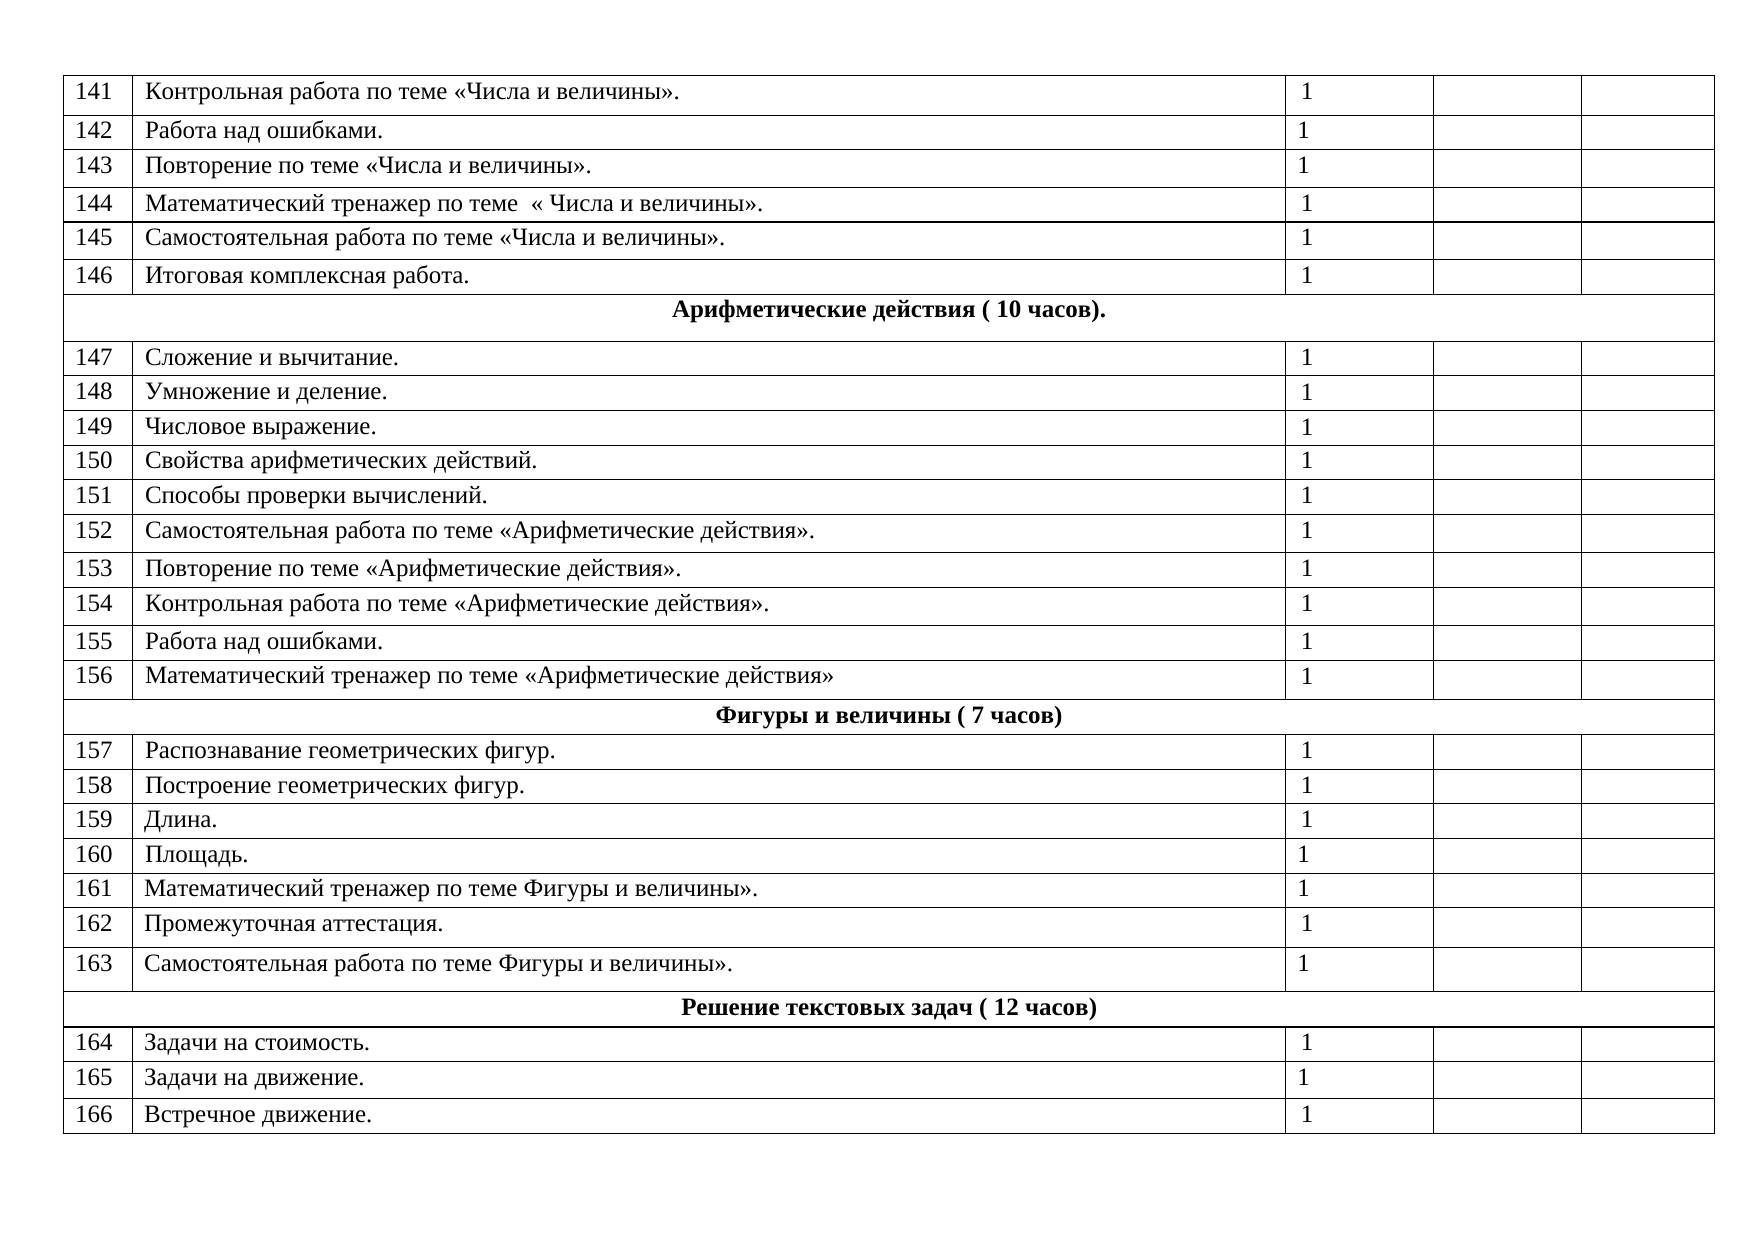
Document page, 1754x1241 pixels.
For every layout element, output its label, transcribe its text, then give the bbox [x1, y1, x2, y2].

table_cell [1434, 76, 1581, 114]
table_cell Задачи на стоимость. [133, 1028, 1285, 1061]
table_cell Распознавание геометрических фигур. [133, 735, 1285, 769]
table_cell [1582, 1062, 1714, 1098]
table_cell 1 [1286, 1099, 1433, 1133]
table_cell 1 [1286, 116, 1433, 149]
table_cell [1582, 480, 1714, 514]
table_cell Решение текстовых задач ( 12 часов) [64, 992, 1714, 1026]
table_cell 156 [64, 661, 132, 699]
table_cell [1582, 76, 1714, 114]
table_cell [1582, 1099, 1714, 1133]
table_cell 151 [64, 480, 132, 514]
table_cell 1 [1286, 188, 1433, 221]
table_cell [1434, 874, 1581, 907]
table_cell [1582, 223, 1714, 259]
table_cell Контрольная работа по теме «Числа и величины». [133, 76, 1285, 114]
table_cell [1582, 116, 1714, 149]
table_cell [1582, 874, 1714, 907]
table_cell 1 [1286, 626, 1433, 659]
table_cell 1 [1286, 76, 1433, 114]
table_cell 141 [64, 76, 132, 114]
table_cell Фигуры и величины ( 7 часов) [64, 700, 1714, 734]
table_cell 148 [64, 376, 132, 410]
table_cell [1582, 661, 1714, 699]
table_cell [1582, 411, 1714, 444]
table_cell 158 [64, 770, 132, 803]
table_cell 1 [1286, 260, 1433, 293]
table_cell [1434, 1028, 1581, 1061]
table_cell Работа над ошибками. [133, 626, 1285, 659]
table_cell [1582, 626, 1714, 659]
table_cell [1434, 480, 1581, 514]
table_cell [1434, 260, 1581, 293]
table_cell [1434, 908, 1581, 947]
table_cell 147 [64, 342, 132, 375]
table_cell 1 [1286, 770, 1433, 803]
table_cell Умножение и деление. [133, 376, 1285, 410]
table_cell Длина. [133, 804, 1285, 838]
table_cell [1434, 376, 1581, 410]
table_cell [1582, 588, 1714, 625]
table_cell Промежуточная аттестация. [133, 908, 1285, 947]
table_cell [1434, 446, 1581, 479]
table_cell Числовое выражение. [133, 411, 1285, 444]
table_cell 144 [64, 188, 132, 221]
table_cell 1 [1286, 948, 1433, 991]
table_cell Площадь. [133, 839, 1285, 872]
table_cell 1 [1286, 376, 1433, 410]
table_cell 1 [1286, 553, 1433, 587]
table_cell Построение геометрических фигур. [133, 770, 1285, 803]
table_cell 1 [1286, 735, 1433, 769]
table_cell 1 [1286, 1028, 1433, 1061]
table_cell 1 [1286, 515, 1433, 552]
table_cell [1582, 188, 1714, 221]
table_cell Контрольная работа по теме «Арифметические действия». [133, 588, 1285, 625]
table_cell Повторение по теме «Арифметические действия». [133, 553, 1285, 587]
table_cell Способы проверки вычислений. [133, 480, 1285, 514]
table_cell 1 [1286, 588, 1433, 625]
table_cell [1434, 223, 1581, 259]
table_cell [1434, 626, 1581, 659]
table_cell 152 [64, 515, 132, 552]
table_cell [1582, 804, 1714, 838]
table_cell [1582, 948, 1714, 991]
table_cell 1 [1286, 480, 1433, 514]
table_cell [1434, 804, 1581, 838]
table_cell [1434, 188, 1581, 221]
table_cell Свойства арифметических действий. [133, 446, 1285, 479]
table_cell 1 [1286, 1062, 1433, 1098]
table_cell [1582, 770, 1714, 803]
table_cell 162 [64, 908, 132, 947]
table_cell [1434, 1099, 1581, 1133]
table_cell 1 [1286, 150, 1433, 187]
table_cell 1 [1286, 804, 1433, 838]
table_cell 165 [64, 1062, 132, 1098]
table_cell [1582, 446, 1714, 479]
table_cell Работа над ошибками. [133, 116, 1285, 149]
table_cell Самостоятельная работа по теме «Арифметические действия». [133, 515, 1285, 552]
table_cell 164 [64, 1028, 132, 1061]
table_cell [1582, 1028, 1714, 1061]
table_cell 145 [64, 223, 132, 259]
table_cell 1 [1286, 411, 1433, 444]
table_cell [1434, 770, 1581, 803]
table_cell 1 [1286, 839, 1433, 872]
table_cell [1434, 735, 1581, 769]
table_cell Математический тренажер по теме « Числа и величины». [133, 188, 1285, 221]
table_cell Самостоятельная работа по теме «Числа и величины». [133, 223, 1285, 259]
table_cell [1582, 515, 1714, 552]
table_cell [1434, 588, 1581, 625]
table_cell [1434, 661, 1581, 699]
table_cell 157 [64, 735, 132, 769]
table_cell [1582, 150, 1714, 187]
table_cell 166 [64, 1099, 132, 1133]
table_cell 1 [1286, 874, 1433, 907]
table_cell [1582, 839, 1714, 872]
table_cell Самостоятельная работа по теме Фигуры и величины». [133, 948, 1285, 991]
table_cell [1582, 553, 1714, 587]
table_cell [1434, 839, 1581, 872]
table_cell Математический тренажер по теме Фигуры и величины». [133, 874, 1285, 907]
table_cell Задачи на движение. [133, 1062, 1285, 1098]
table_cell 163 [64, 948, 132, 991]
table_cell 1 [1286, 908, 1433, 947]
table_cell [1434, 515, 1581, 552]
table_cell Сложение и вычитание. [133, 342, 1285, 375]
table_cell 153 [64, 553, 132, 587]
table_cell [1582, 342, 1714, 375]
table_cell 1 [1286, 661, 1433, 699]
table_cell [1434, 1062, 1581, 1098]
table_cell 1 [1286, 223, 1433, 259]
table_cell 159 [64, 804, 132, 838]
table_cell Арифметические действия ( 10 часов). [64, 295, 1714, 341]
table_cell [1582, 735, 1714, 769]
table_cell [1434, 411, 1581, 444]
table_cell [1434, 342, 1581, 375]
table_cell 150 [64, 446, 132, 479]
table_cell 146 [64, 260, 132, 293]
table_cell 149 [64, 411, 132, 444]
table_cell [1434, 553, 1581, 587]
table_cell Повторение по теме «Числа и величины». [133, 150, 1285, 187]
table_cell [1582, 376, 1714, 410]
table_cell 155 [64, 626, 132, 659]
table_cell [1434, 150, 1581, 187]
table_cell Итоговая комплексная работа. [133, 260, 1285, 293]
table_cell Встречное движение. [133, 1099, 1285, 1133]
table_cell 1 [1286, 342, 1433, 375]
table_cell 160 [64, 839, 132, 872]
table_cell [1582, 908, 1714, 947]
table_cell [1582, 260, 1714, 293]
table_cell Математический тренажер по теме «Арифметические действия» [133, 661, 1285, 699]
table_cell 142 [64, 116, 132, 149]
table_cell [1434, 948, 1581, 991]
table_cell [1434, 116, 1581, 149]
table_cell 1 [1286, 446, 1433, 479]
table_cell 161 [64, 874, 132, 907]
table_cell 154 [64, 588, 132, 625]
table_cell 143 [64, 150, 132, 187]
